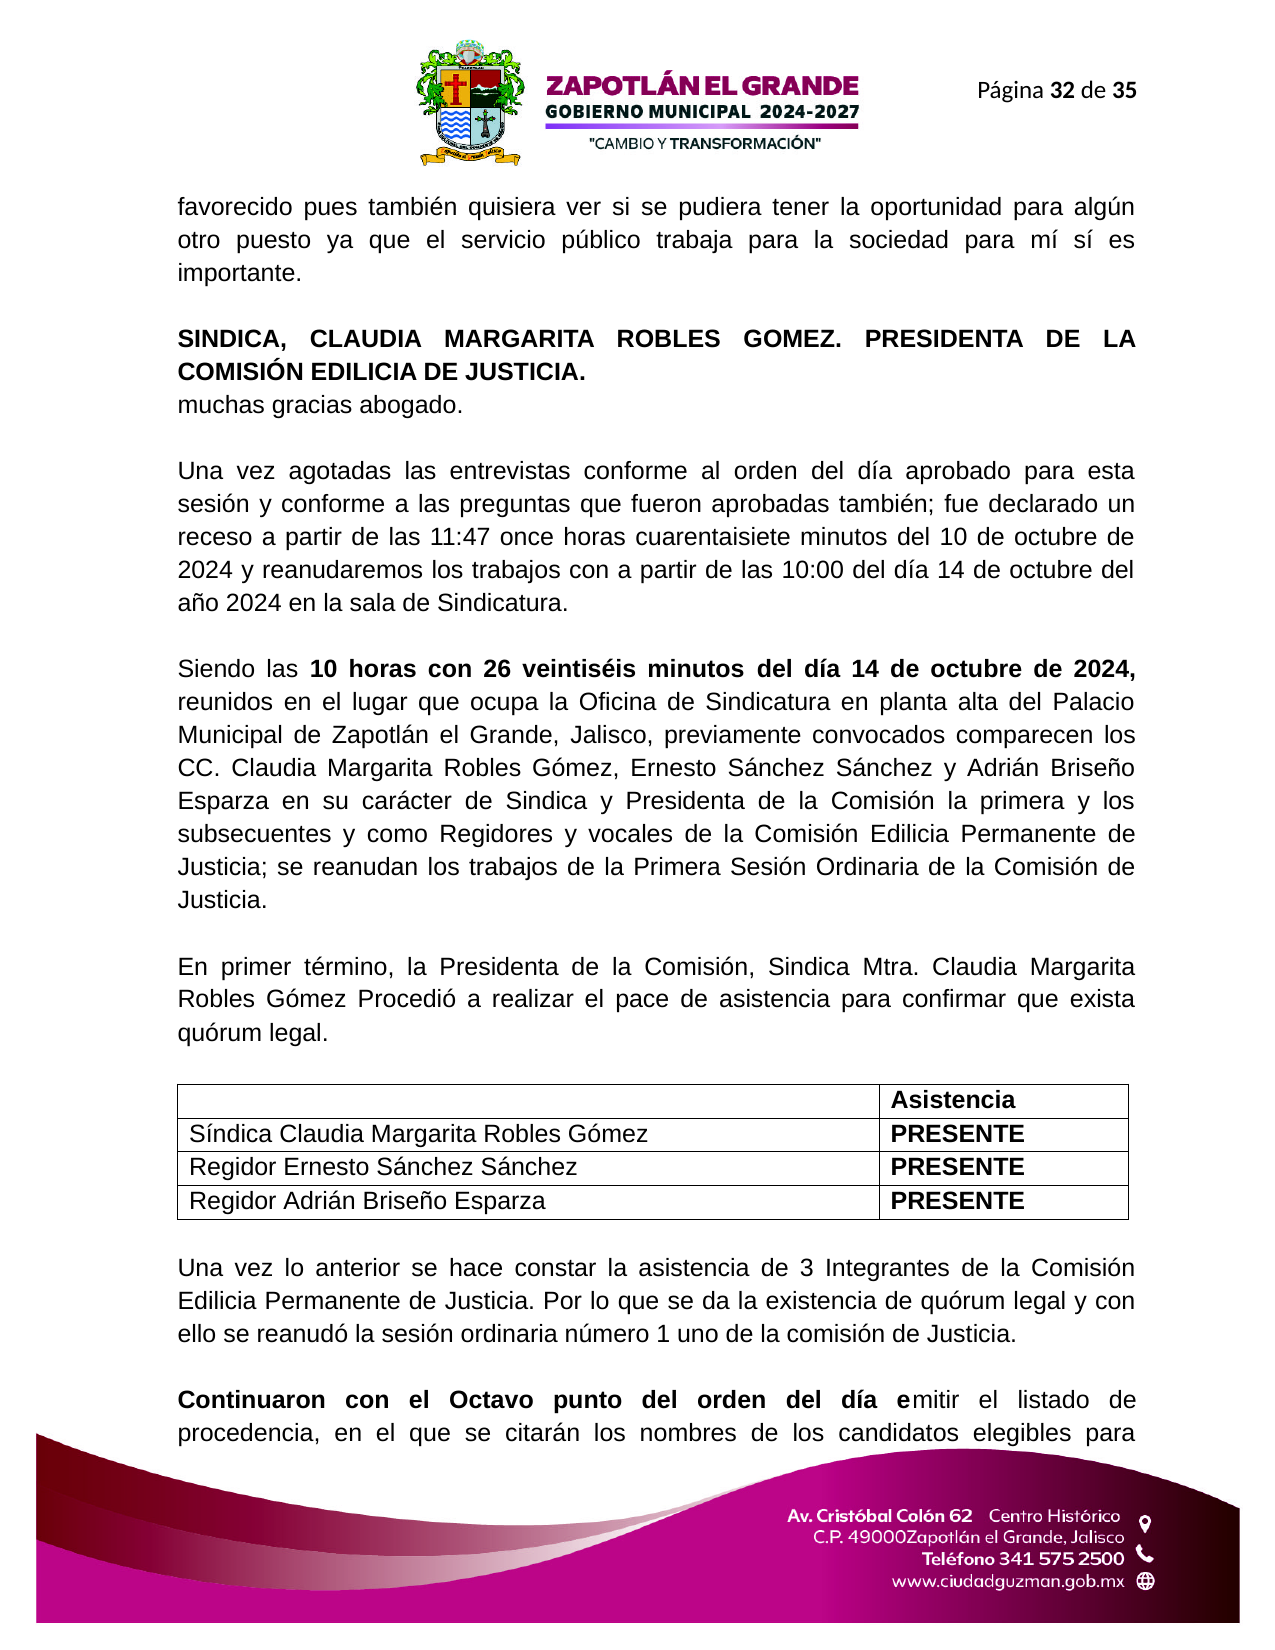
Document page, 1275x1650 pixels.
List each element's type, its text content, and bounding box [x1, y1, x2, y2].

text muchas gracias abogado. [177, 390, 1137, 419]
picture [0, 0, 1275, 1650]
table_header Asistencia [880, 1085, 1128, 1118]
table_cell Síndica Claudia Margarita Robles Gómez [178, 1119, 879, 1151]
table_cell Regidor Ernesto Sánchez Sánchez [178, 1152, 879, 1185]
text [177, 192, 1137, 287]
table_cell PRESENTE [880, 1152, 1128, 1185]
text SINDICA, CLAUDIA MARGARITA ROBLES GOMEZ. PRESIDENTA DE LA COMISIÓN EDILICIA DE JUSTICIA. [177, 324, 1137, 386]
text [177, 1385, 1137, 1446]
text Siendo las 10 horas con 26 veintiséis minutos del día 14 de octubre de 2024, reunidos en el lugar que ocupa la Oficina de Sindicatura en planta alta del Palacio Municipal de Zapotlán el Grande, Jalisco, previamente convocados comparecen los CC. Claudia Margarita Robles Gómez, Ernesto Sánchez Sánchez y Adrián Briseño Esparza en su carácter de Sindica y Presidenta de la Comisión la primera y los subsecuentes y como Regidores y vocales de la Comisión Edilicia Permanente de Justicia; se reanudan los trabajos de la Primera Sesión Ordinaria de la Comisión de Justicia. [177, 654, 1137, 914]
table_cell Regidor Adrián Briseño Esparza [178, 1186, 879, 1218]
table_cell PRESENTE [880, 1186, 1128, 1218]
text Una vez agotadas las entrevistas conforme al orden del día aprobado para esta sesión y conforme a las preguntas que fueron aprobadas también; fue declarado un receso a partir de las 11:47 once horas cuarentaisiete minutos del 10 de octubre de 2024 y reanudaremos los trabajos con a partir de las 10:00 del día 14 de octubre del año 2024 en la sala de Sindicatura. [177, 456, 1137, 617]
text Una vez lo anterior se hace constar la asistencia de 3 Integrantes de la Comisión Edilicia Permanente de Justicia. Por lo que se da la existencia de quórum legal y con ello se reanudó la sesión ordinaria número 1 uno de la comisión de Justicia. [177, 1253, 1137, 1347]
text En primer término, la Presidenta de la Comisión, Sindica Mtra. Claudia Margarita Robles Gómez Procedió a realizar el pace de asistencia para confirmar que exista quórum legal. [177, 951, 1137, 1046]
table_cell PRESENTE [880, 1119, 1128, 1151]
table_header [178, 1085, 879, 1118]
